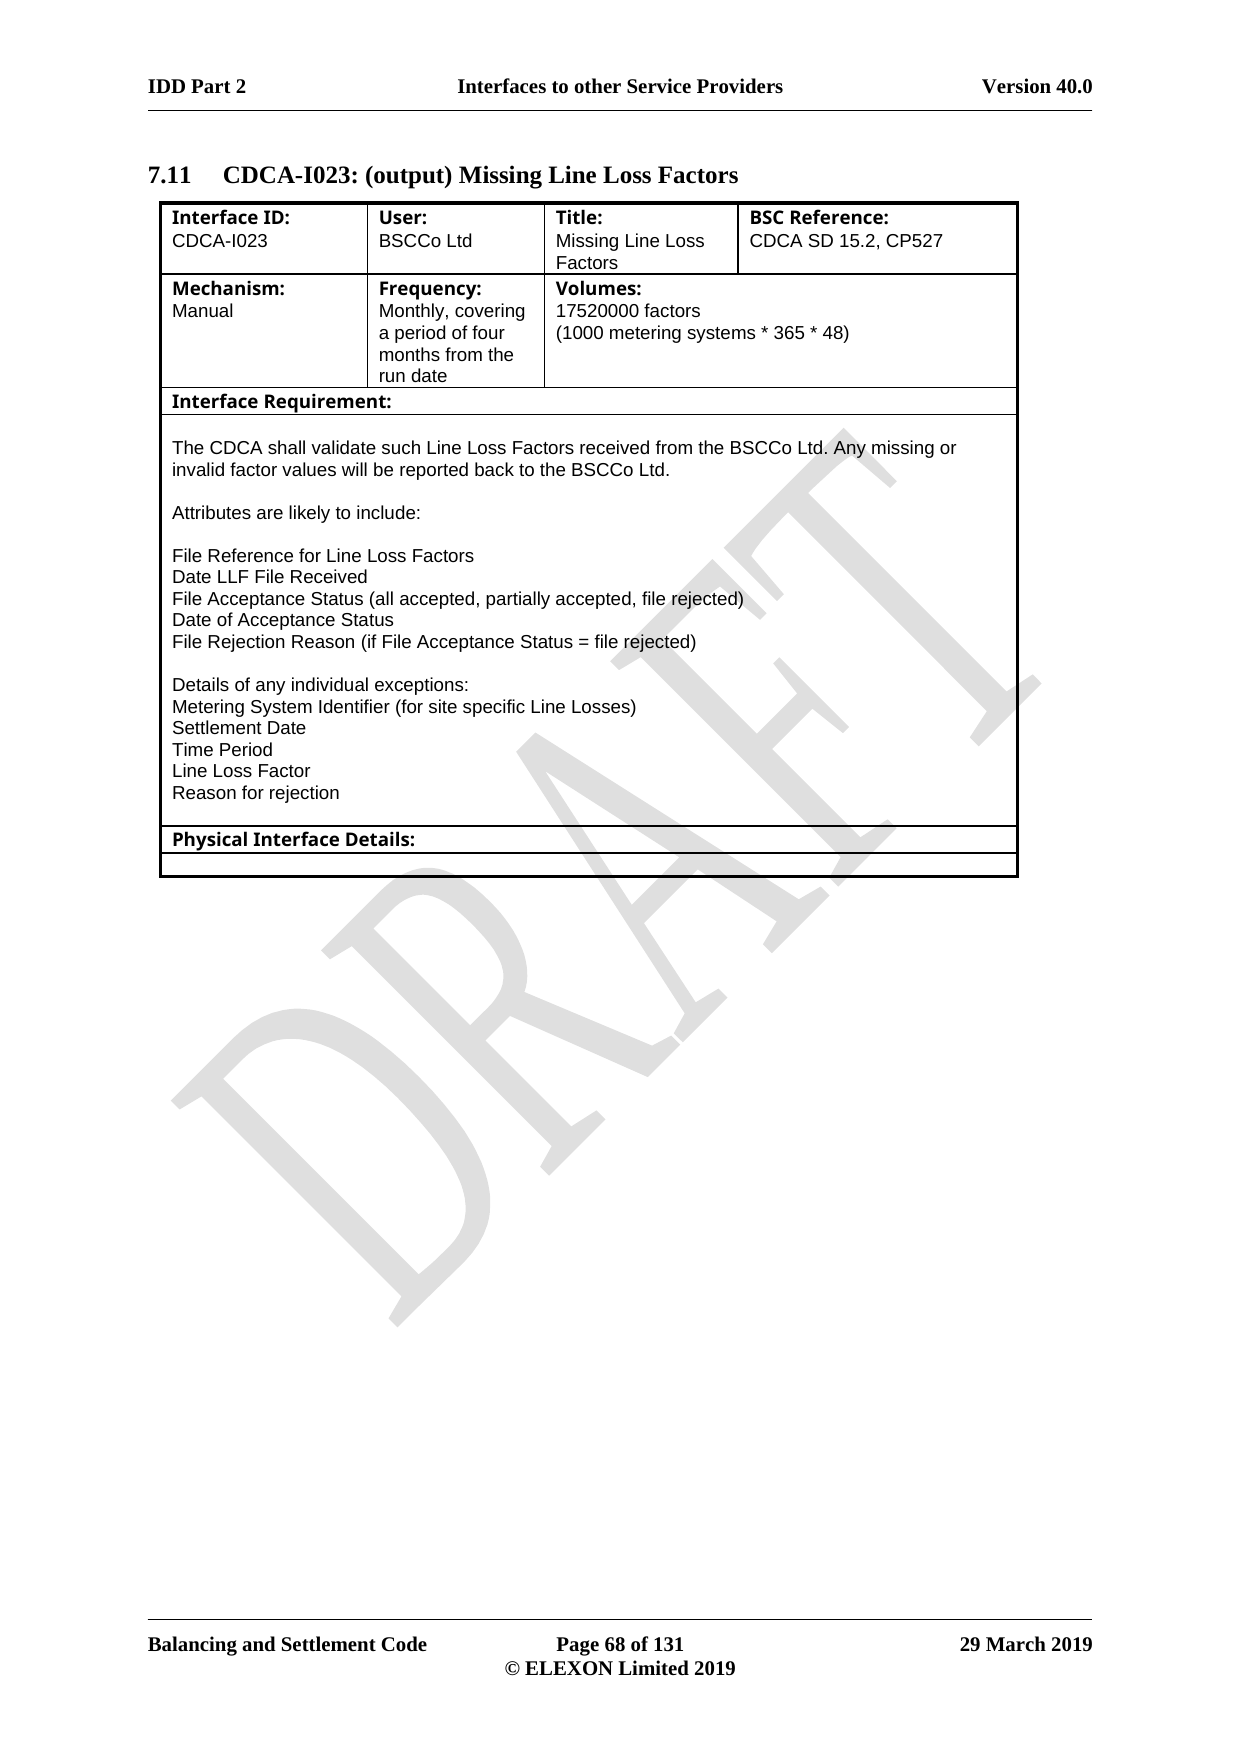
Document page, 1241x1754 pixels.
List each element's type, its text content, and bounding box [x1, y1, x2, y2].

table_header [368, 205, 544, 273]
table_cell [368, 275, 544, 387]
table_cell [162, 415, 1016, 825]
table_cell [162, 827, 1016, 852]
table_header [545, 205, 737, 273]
subtitle CDCA-I023: (output) Missing Line Loss Factors [148, 160, 1092, 189]
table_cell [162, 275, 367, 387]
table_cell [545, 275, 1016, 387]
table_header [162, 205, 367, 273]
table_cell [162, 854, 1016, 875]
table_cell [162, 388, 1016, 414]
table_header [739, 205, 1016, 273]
